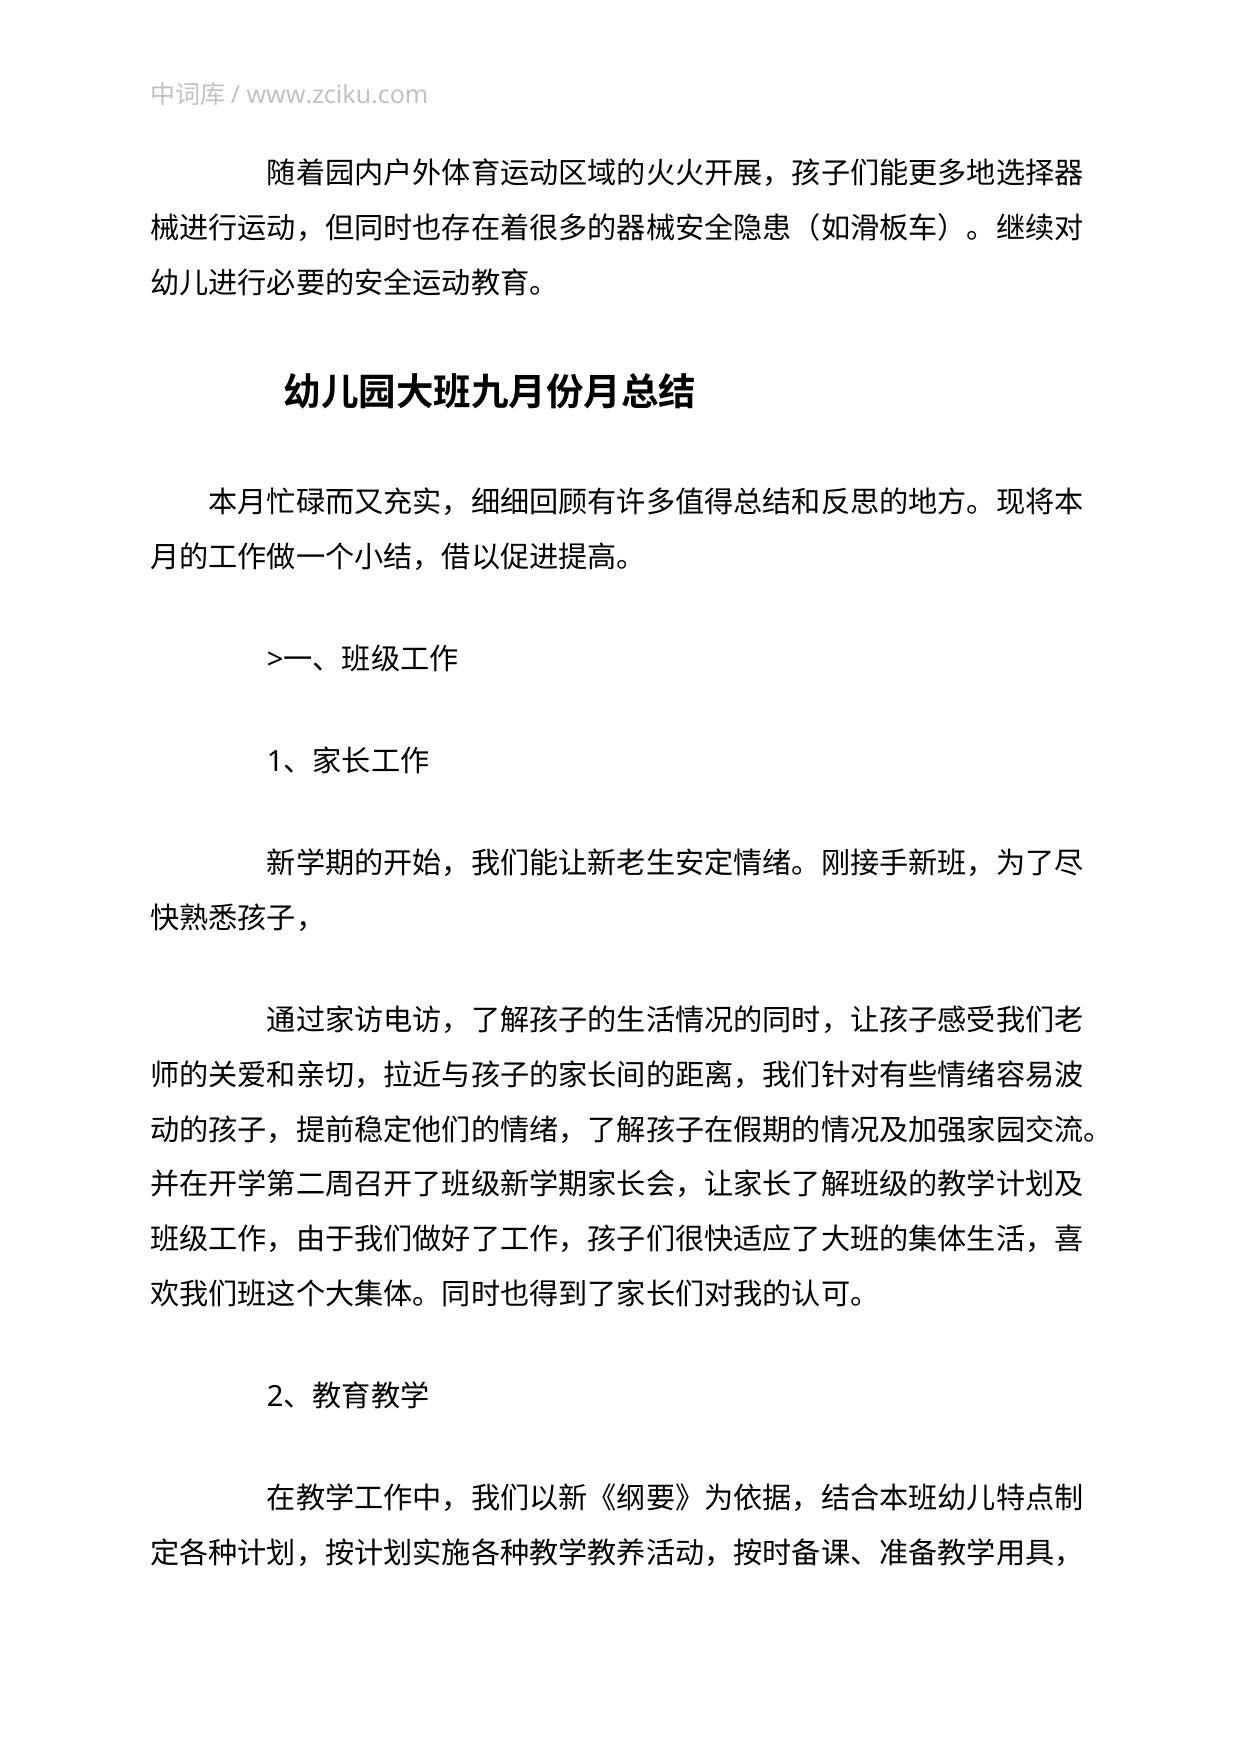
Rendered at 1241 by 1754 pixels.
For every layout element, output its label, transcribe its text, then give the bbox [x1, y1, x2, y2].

text 新学期的开始，我们能让新老生安定情绪。刚接手新班，为了尽快熟悉孩子， [150, 839, 1090, 937]
text 1、家长工作 [150, 738, 1090, 780]
text 2、教育教学 [150, 1372, 1090, 1415]
text 本月忙碌而又充实，细细回顾有许多值得总结和反思的地方。现将本月的工作做一个小结，借以促进提高。 [150, 479, 1090, 576]
text 随着园内户外体育运动区域的火火开展，孩子们能更多地选择器械进行运动，但同时也存在着很多的器械安全隐患（如滑板车）。继续对幼儿进行必要的安全运动教育。 [150, 150, 1090, 302]
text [150, 1474, 1090, 1572]
text >一、班级工作 [150, 636, 1090, 678]
text 幼儿园大班九月份月总结 [150, 362, 1090, 416]
text 通过家访电访，了解孩子的生活情况的同时，让孩子感受我们老师的关爱和亲切，拉近与孩子的家长间的距离，我们针对有些情绪容易波动的孩子，提前稳定他们的情绪，了解孩子在假期的情况及加强家园交流。并在开学第二周召开了班级新学期家长会，让家长了解班级的教学计划及班级工作，由于我们做好了工作，孩子们很快适应了大班的集体生活，喜欢我们班这个大集体。同时也得到了家长们对我的认可。 [150, 996, 1090, 1313]
